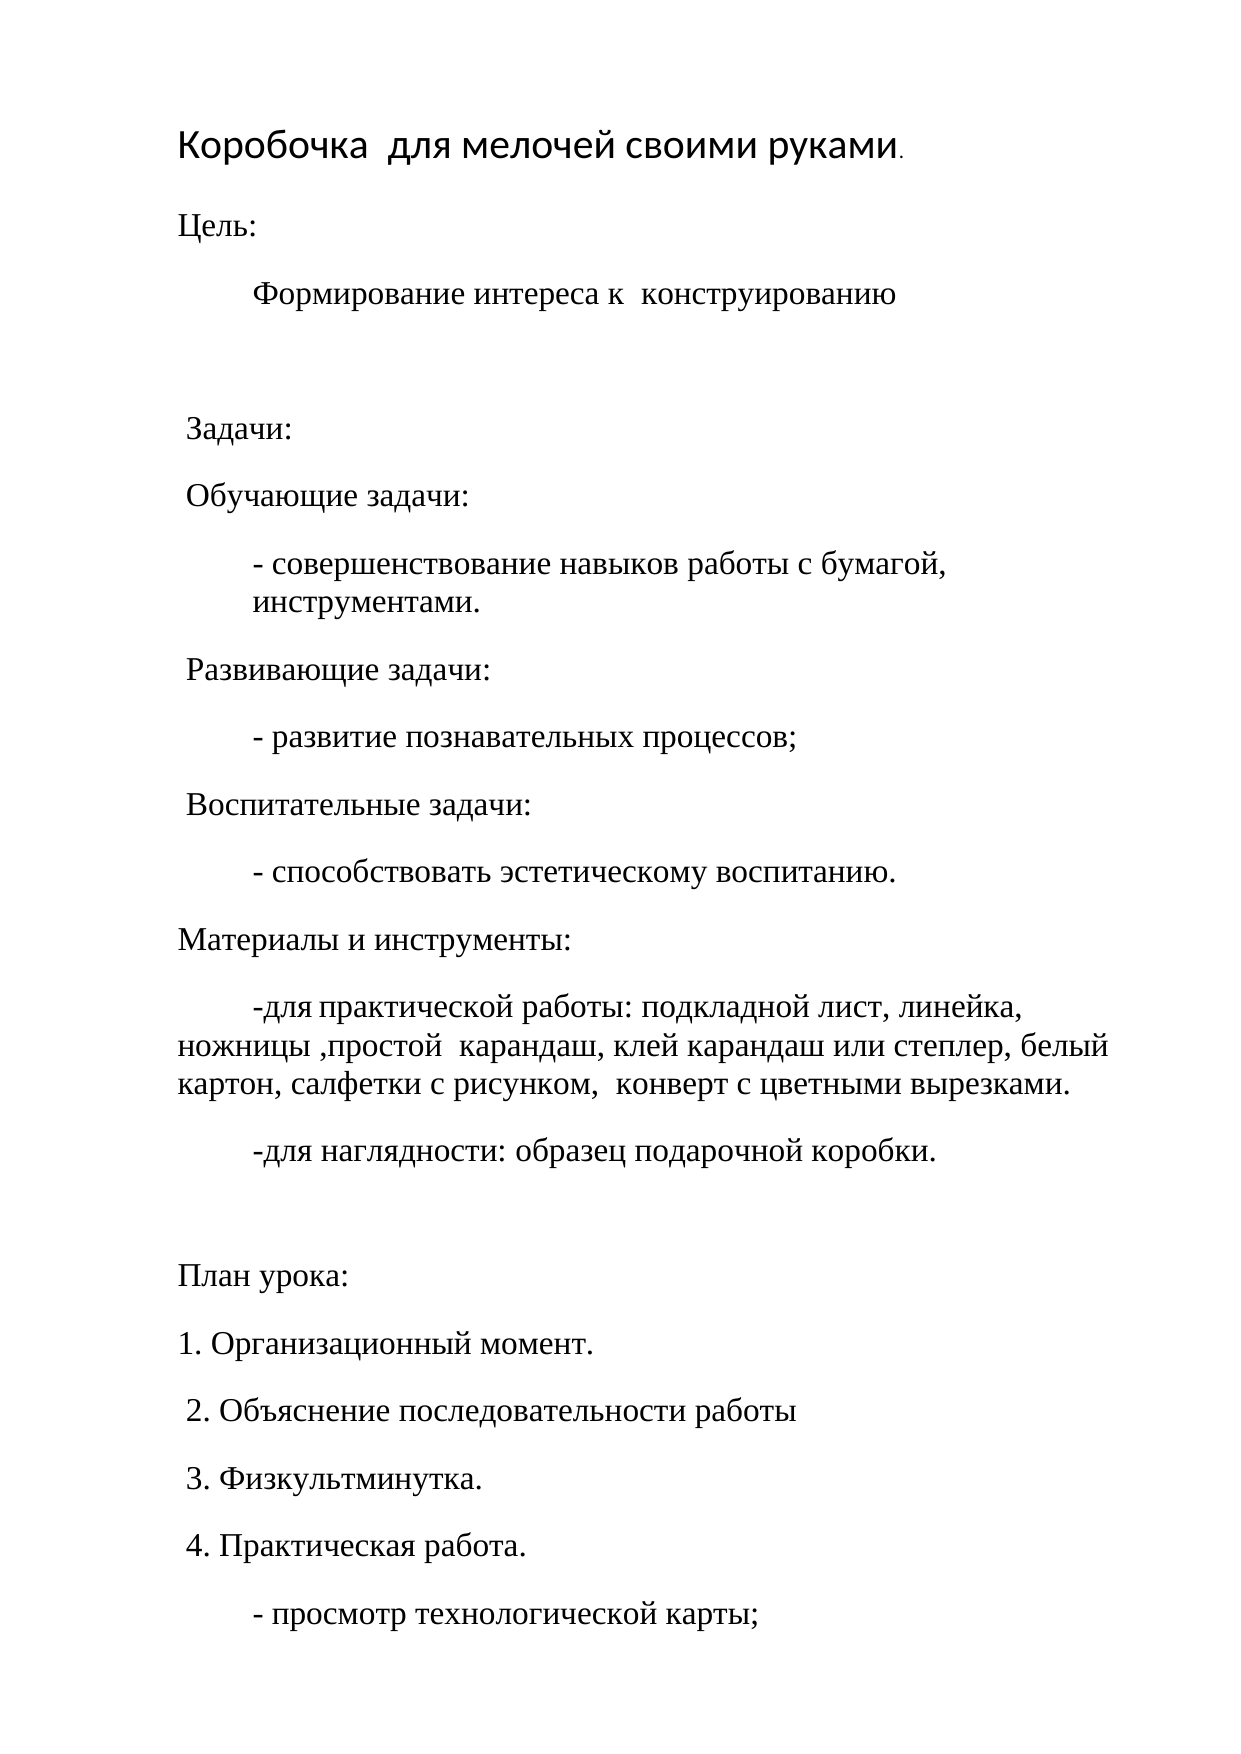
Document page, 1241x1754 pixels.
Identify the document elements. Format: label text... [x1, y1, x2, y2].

text - просмотр технологической карты; [252, 1593, 1152, 1631]
text Цель: [177, 206, 1152, 244]
text - развитие познавательных процессов; [252, 717, 1152, 755]
text Развивающие задачи: [177, 649, 1152, 687]
text - способствовать эстетическому воспитанию. [252, 852, 1152, 890]
text Материалы и инструменты: [177, 919, 1152, 957]
text -для практической работы: подкладной лист, линейка, ножницы ,простой карандаш, клей карандаш или степлер, белый картон, салфетки с рисунком, конверт с цветными вырезками. [177, 987, 1152, 1102]
text План урока: [177, 1255, 1152, 1294]
text Формирование интереса к конструированию [252, 273, 1152, 312]
text 3. Физкультминутка. [177, 1458, 1152, 1496]
text Коробочка для мелочей своими руками. [177, 118, 1152, 169]
text 1. Организационный момент. [177, 1323, 1152, 1361]
text - совершенствование навыков работы с бумагой, инструментами. [252, 543, 1152, 620]
text 4. Практическая работа. [177, 1525, 1152, 1564]
text Обучающие задачи: [177, 476, 1152, 514]
text -для наглядности: образец подарочной коробки. [177, 1131, 1152, 1169]
text 2. Объяснение последовательности работы [177, 1390, 1152, 1429]
text Задачи: [177, 408, 1152, 447]
text Воспитательные задачи: [177, 784, 1152, 822]
